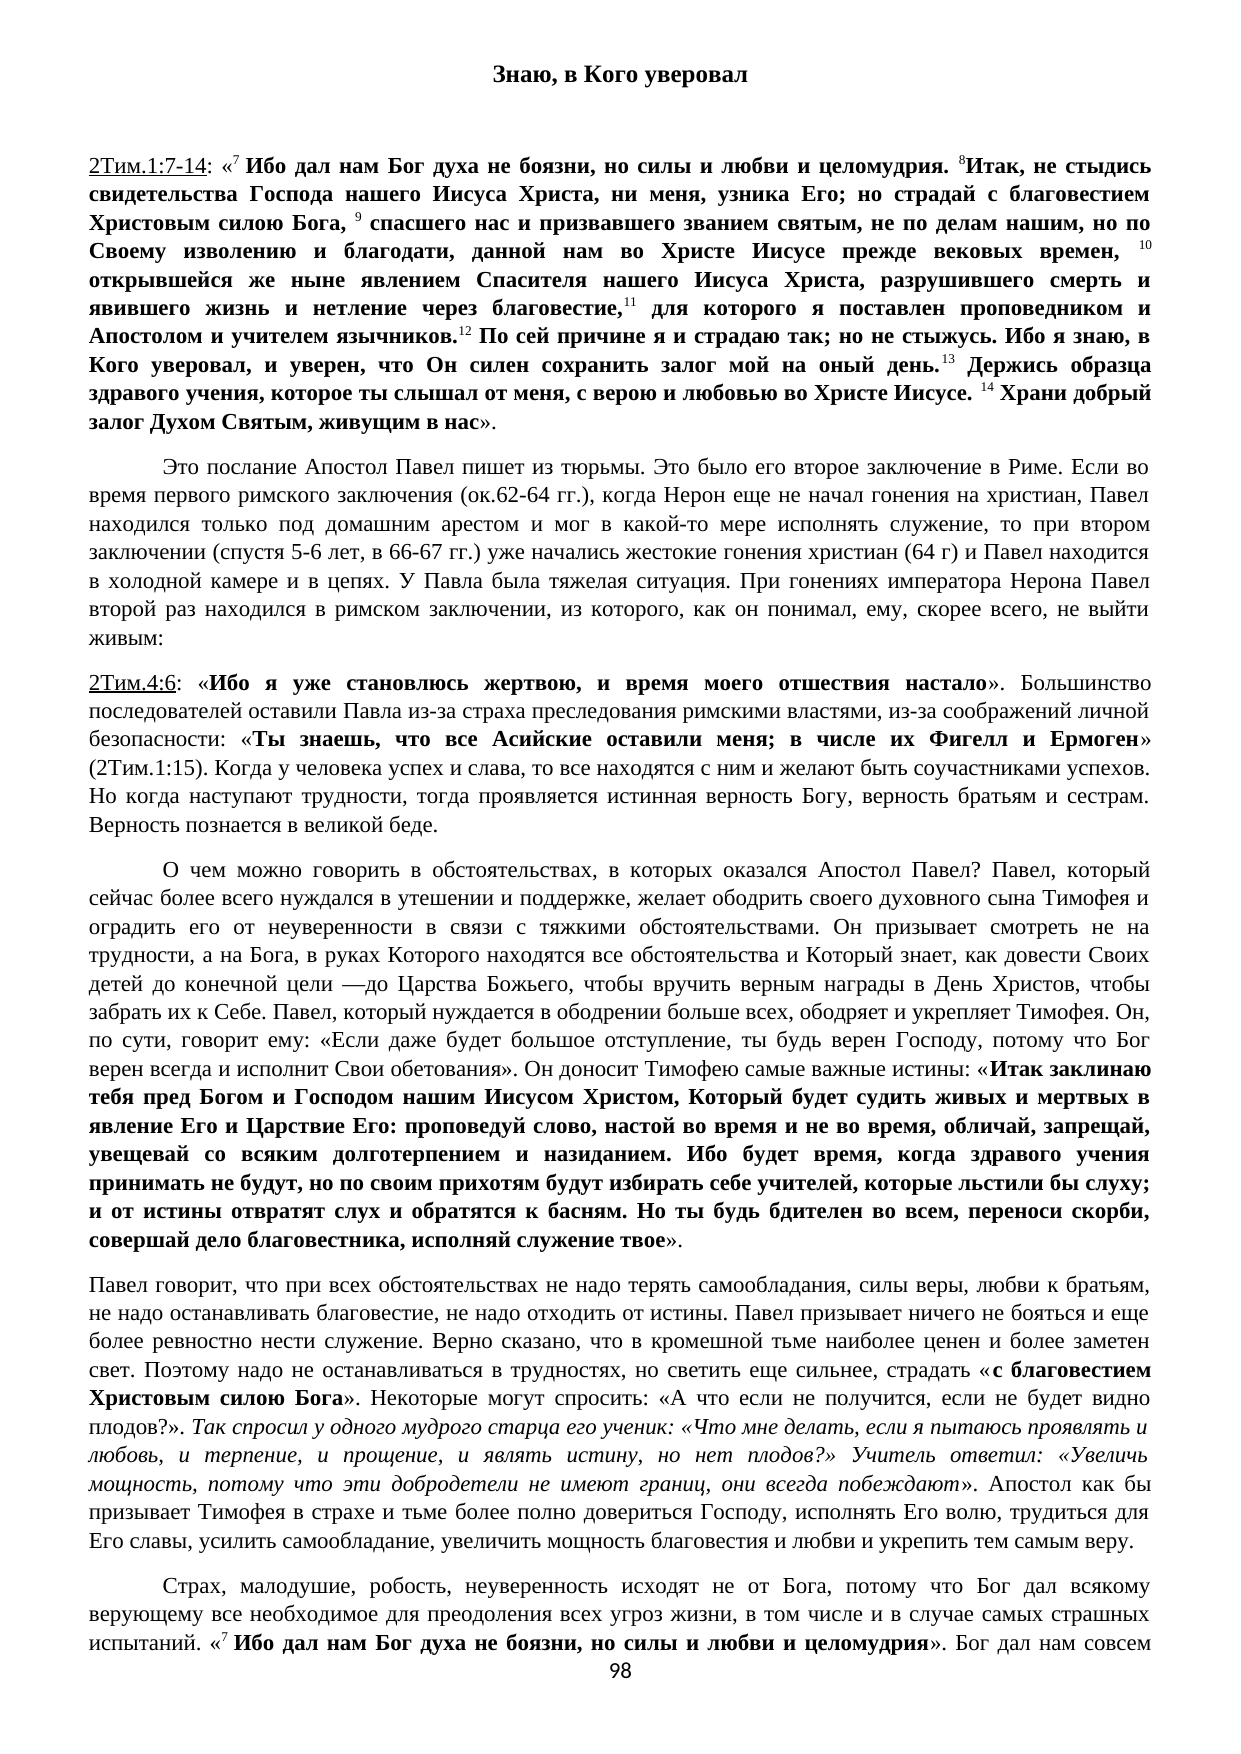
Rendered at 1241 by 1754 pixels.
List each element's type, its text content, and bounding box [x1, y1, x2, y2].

text Знаю, в Кого уверовал [89, 59, 1152, 88]
text 2Тим.1:7-14: «7 Ибо дал нам Бог духа не боязни, но силы и любви и целомудрия. 8Итак, не стыдись свидетельства Господа нашего Иисуса Христа, ни меня, узника Его; но страдай с благовестием Христовым силою Бога, 9 спасшего нас и призвавшего званием святым, не по делам нашим, но по Своему изволению и благодати, данной нам во Христе Иисусе прежде вековых времен, 10 открывшейся же ныне явлением Спасителя нашего Иисуса Христа, разрушившего смерть и явившего жизнь и нетление через благовестие,11 для которого я поставлен проповедником и Апостолом и учителем язычников.12 По сей причине я и страдаю так; но не стыжусь. Ибо я знаю, в Кого уверовал, и уверен, что Он силен сохранить залог мой на оный день.13 Держись образца здравого учения, которое ты слышал от меня, с верою и любовью во Христе Иисусе. 14 Храни добрый залог Духом Святым, живущим в нас». [89, 152, 1152, 434]
text Павел говорит, что при всех обстоятельствах не надо терять самообладания, силы веры, любви к братьям, не надо останавливать благовестие, не надо отходить от истины. Павел призывает ничего не бояться и еще более ревностно нести служение. Верно сказано, что в кромешной тьме наиболее ценен и более заметен свет. Поэтому надо не останавливаться в трудностях, но светить еще сильнее, страдать «с благовестием Христовым силою Бога». Некоторые могут спросить: «А что если не получится, если не будет видно плодов?». Так спросил у одного мудрого старца его ученик: «Что мне делать, если я пытаюсь проявлять и любовь, и терпение, и прощение, и являть истину, но нет плодов?» Учитель ответил: «Увеличь мощность, потому что эти добродетели не имеют границ, они всегда побеждают». Апостол как бы призывает Тимофея в страхе и тьме более полно довериться Господу, исполнять Его волю, трудиться для Его славы, усилить самообладание, увеличить мощность благовестия и любви и укрепить тем самым веру. [89, 1271, 1152, 1553]
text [89, 1572, 1152, 1655]
text Это послание Апостол Павел пишет из тюрьмы. Это было его второе заключение в Риме. Если во время первого римского заключения (ок.62-64 гг.), когда Нерон еще не начал гонения на христиан, Павел находился только под домашним арестом и мог в какой-то мере исполнять служение, то при втором заключении (спустя 5-6 лет, в 66-67 гг.) уже начались жестокие гонения христиан (64 г) и Павел находится в холодной камере и в цепях. У Павла была тяжелая ситуация. При гонениях императора Нерона Павел второй раз находился в римском заключении, из которого, как он понимал, ему, скорее всего, не выйти живым: [89, 453, 1152, 650]
text О чем можно говорить в обстоятельствах, в которых оказался Апостол Павел? Павел, который сейчас более всего нуждался в утешении и поддержке, желает ободрить своего духовного сына Тимофея и оградить его от неуверенности в связи с тяжкими обстоятельствами. Он призывает смотреть не на трудности, а на Бога, в руках Которого находятся все обстоятельства и Который знает, как довести Своих детей до конечной цели —до Царства Божьего, чтобы вручить верным награды в День Христов, чтобы забрать их к Себе. Павел, который нуждается в ободрении больше всех, ободряет и укрепляет Тимофея. Он, по сути, говорит ему: «Если даже будет большое отступление, ты будь верен Господу, потому что Бог верен всегда и исполнит Свои обетования». Он доносит Тимофею самые важные истины: «Итак заклинаю тебя пред Богом и Господом нашим Иисусом Христом, Который будет судить живых и мертвых в явление Его и Царствие Его: проповедуй слово, настой во время и не во время, обличай, запрещай, увещевай со всяким долготерпением и назиданием. Ибо будет время, когда здравого учения принимать не будут, но по своим прихотям будут избирать себе учителей, которые льстили бы слуху; и от истины отвратят слух и обратятся к басням. Но ты будь бдителен во всем, переноси скорби, совершай дело благовестника, исполняй служение твое». [89, 856, 1152, 1252]
text 2Тим.4:6: «Ибо я уже становлюсь жертвою, и время моего отшествия настало». Большинство последователей оставили Павла из-за страха преследования римскими властями, из-за соображений личной безопасности: «Ты знаешь, что все Асийские оставили меня; в числе их Фигелл и Ермоген» (2Тим.1:15). Когда у человека успех и слава, то все находятся с ним и желают быть соучастниками успехов. Но когда наступают трудности, тогда проявляется истинная верность Богу, верность братьям и сестрам. Верность познается в великой беде. [89, 669, 1152, 837]
